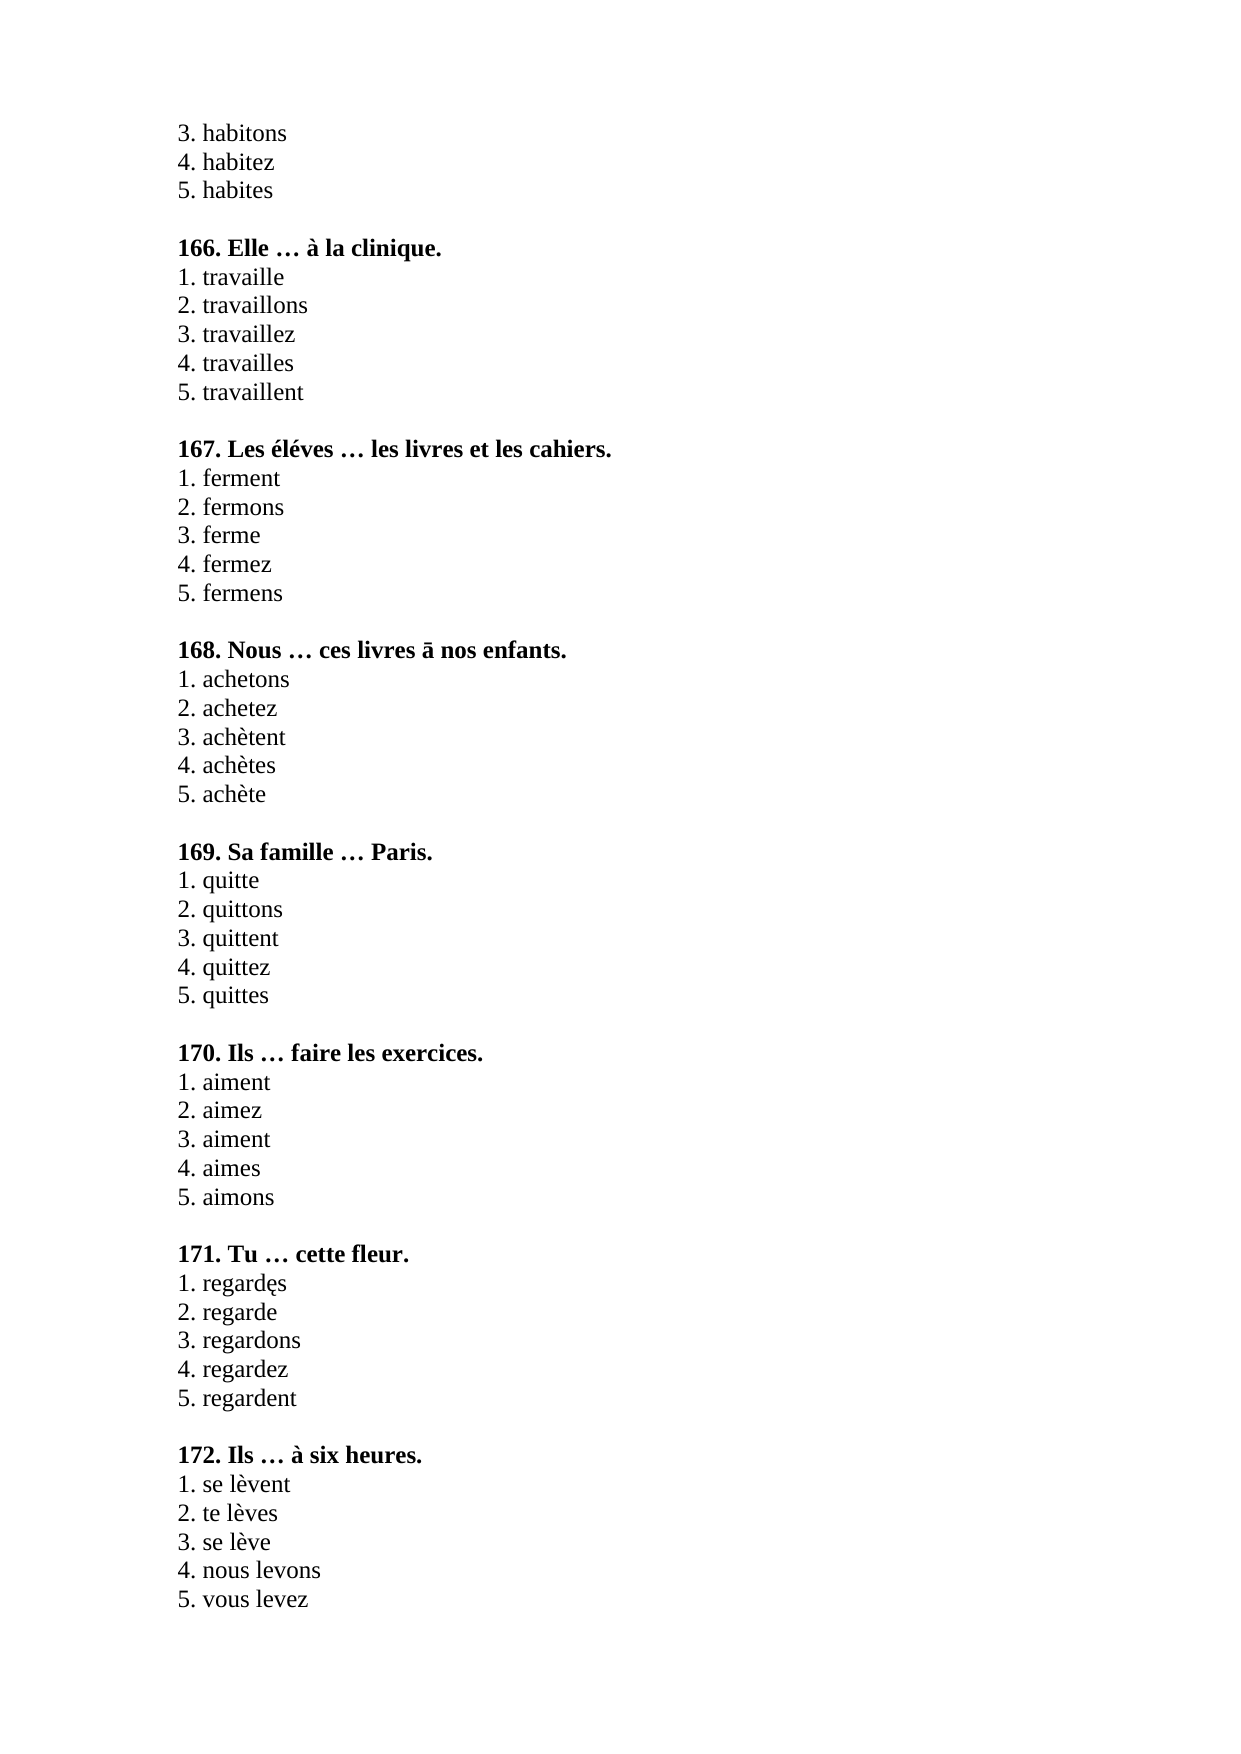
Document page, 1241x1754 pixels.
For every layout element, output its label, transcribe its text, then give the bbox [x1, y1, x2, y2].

text 2. aimez [177, 1096, 1152, 1124]
text 1. se lèvent [177, 1469, 1152, 1498]
text 3. ferme [177, 521, 1152, 549]
text 1. quitte [177, 866, 1152, 894]
text 5. quittes [177, 981, 1152, 1009]
text 4. fermez [177, 549, 1152, 578]
text 4. achètes [177, 751, 1152, 779]
text 170. Ils … faire les exercices. [177, 1038, 1152, 1067]
text 5. achète [177, 779, 1152, 808]
text 1. regardęs [177, 1268, 1152, 1297]
text 4. nous levons [177, 1556, 1152, 1584]
text 3. se lève [177, 1527, 1152, 1556]
text 4. aimes [177, 1153, 1152, 1182]
text 5. aimons [177, 1182, 1152, 1211]
text 4. habitez [177, 147, 1152, 176]
text 5. regardent [177, 1383, 1152, 1412]
text 4. quittez [177, 952, 1152, 981]
text 2. te lèves [177, 1498, 1152, 1527]
text 4. regardez [177, 1354, 1152, 1383]
text 172. Ils … à six heures. [177, 1441, 1152, 1469]
text 3. achètent [177, 722, 1152, 751]
text 169. Sa famille … Paris. [177, 837, 1152, 866]
text 5. travaillent [177, 377, 1152, 406]
text 3. travaillez [177, 319, 1152, 348]
text 3. aiment [177, 1124, 1152, 1153]
text 5. fermens [177, 578, 1152, 607]
text 2. quittons [177, 894, 1152, 923]
text 3. regardons [177, 1326, 1152, 1354]
text 3. quittent [177, 923, 1152, 952]
text 1. aiment [177, 1067, 1152, 1096]
text 1. ferment [177, 463, 1152, 492]
text 2. regarde [177, 1297, 1152, 1326]
text 2. fermons [177, 492, 1152, 521]
text 168. Nous … ces livres ā nos enfants. [177, 636, 1152, 664]
text 1. achetons [177, 664, 1152, 693]
text 5. habites [177, 176, 1152, 204]
text 1. travaille [177, 262, 1152, 291]
text 4. travailles [177, 348, 1152, 377]
text 5. vous levez [177, 1584, 1152, 1613]
text 2. travaillons [177, 291, 1152, 319]
text 166. Elle … à la clinique. [177, 233, 1152, 262]
text 167. Les éléves … les livres et les cahiers. [177, 434, 1152, 463]
text 3. habitons [177, 118, 1152, 147]
text 171. Tu … cette fleur. [177, 1239, 1152, 1268]
text 2. achetez [177, 693, 1152, 722]
